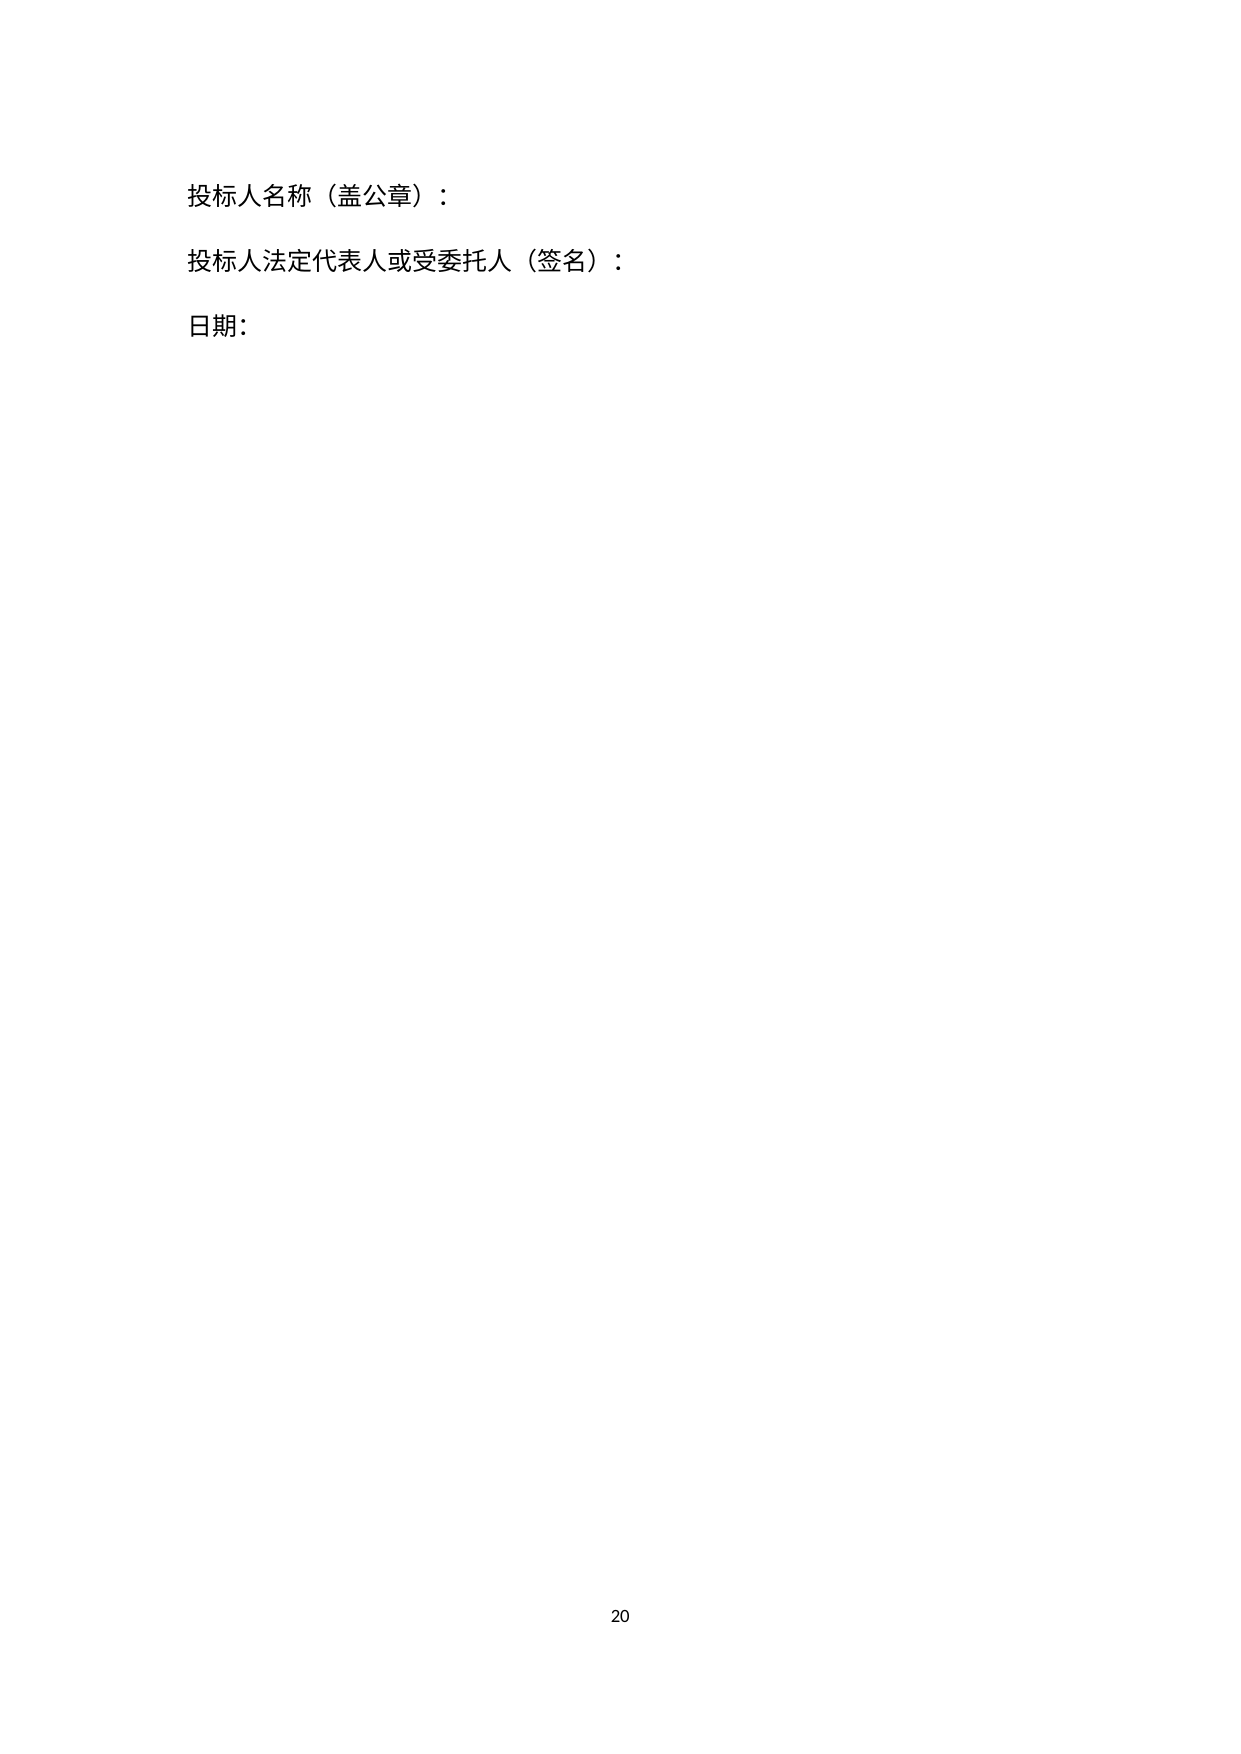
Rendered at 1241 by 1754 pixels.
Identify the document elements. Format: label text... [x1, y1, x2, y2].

text 投标人名称（盖公章）： [187, 162, 1053, 227]
text 日期： [187, 292, 1053, 357]
text 投标人法定代表人或受委托人（签名）： [187, 227, 1053, 292]
